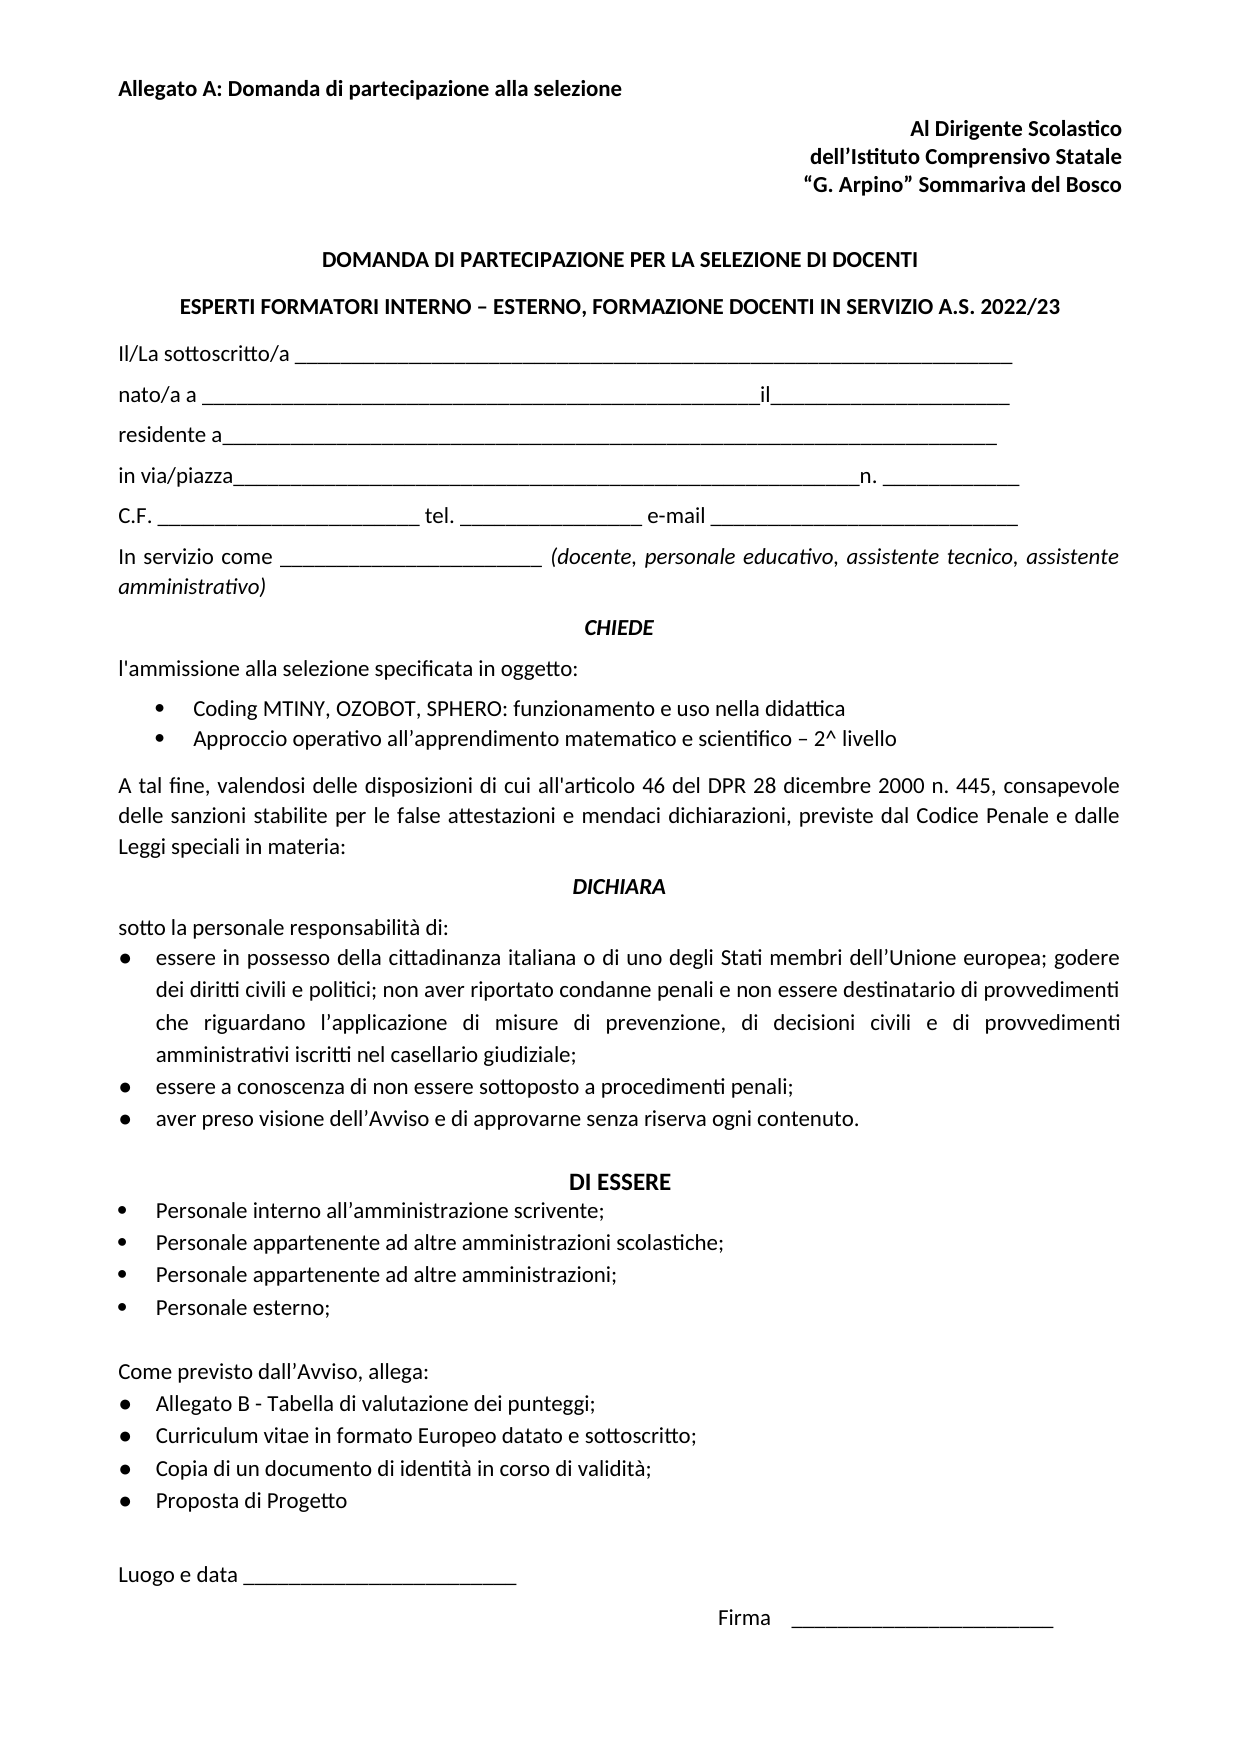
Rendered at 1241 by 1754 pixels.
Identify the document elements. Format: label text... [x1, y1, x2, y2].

list Curriculum vitae in formato Europeo datato e sottoscritto; [118, 1421, 1122, 1449]
text Allegato A: Domanda di partecipazione alla selezione [118, 74, 1122, 102]
text dell’Istituto Comprensivo Statale [118, 142, 1122, 171]
text Luogo e data ________________________ [118, 1561, 1122, 1589]
text sotto la personale responsabilità di: [118, 913, 1122, 941]
text Come previsto dall’Avviso, allega: [118, 1357, 1122, 1385]
list Coding MTINY, OZOBOT, SPHERO: funzionamento e uso nella didattica [156, 694, 1122, 722]
text “G. Arpino” Sommariva del Bosco [118, 171, 1122, 198]
text DICHIARA [118, 872, 1122, 901]
list Allegato B - Tabella di valutazione dei punteggi; [118, 1389, 1122, 1417]
list aver preso visione dell’Avviso e di approvarne senza riserva ogni contenuto. [118, 1104, 1122, 1132]
text residente a____________________________________________________________________ [118, 420, 1122, 448]
text ESPERTI FORMATORI INTERNO – ESTERNO, FORMAZIONE DOCENTI IN SERVIZIO A.S. 2022/23 [118, 292, 1122, 320]
text DOMANDA DI PARTECIPAZIONE PER LA SELEZIONE DI DOCENTI [118, 245, 1122, 273]
list essere in possesso della cittadinanza italiana o di uno degli Stati membri dell’Unione europea; godere dei diritti civili e politici; non aver riportato condanne penali e non essere destinatario di provvedimenti che riguardano l’applicazione di misure di prevenzione, di decisioni civili e di provvedimenti amministrativi iscritti nel casellario giudiziale; [118, 943, 1122, 1068]
list Personale esterno; [118, 1293, 1122, 1321]
text l'ammissione alla selezione specificata in oggetto: [118, 654, 1122, 682]
list Personale interno all’amministrazione scrivente; [118, 1196, 1122, 1224]
list Personale appartenente ad altre amministrazioni; [118, 1261, 1122, 1288]
list Proposta di Progetto [118, 1486, 1122, 1514]
text Il/La sottoscritto/a _______________________________________________________________ [118, 339, 1122, 367]
text In servizio come _______________________ (docente, personale educativo, assistente tecnico, assistente amministrativo) [118, 542, 1122, 601]
text C.F. _______________________ tel. ________________ e-mail ___________________________ [118, 502, 1122, 530]
list Copia di un documento di identità in corso di validità; [118, 1454, 1122, 1482]
text CHIEDE [118, 613, 1122, 641]
text DI ESSERE [118, 1170, 1122, 1196]
text nato/a a _________________________________________________il_____________________ [118, 380, 1122, 408]
text Al Dirigente Scolastico [118, 114, 1122, 142]
list essere a conoscenza di non essere sottoposto a procedimenti penali; [118, 1072, 1122, 1100]
list Personale appartenente ad altre amministrazioni scolastiche; [118, 1228, 1122, 1256]
text in via/piazza_______________________________________________________n. ____________ [118, 461, 1122, 489]
text Firma _______________________ [118, 1603, 1122, 1631]
list Approccio operativo all’apprendimento matematico e scientifico – 2^ livello [156, 724, 1122, 753]
text A tal fine, valendosi delle disposizioni di cui all'articolo 46 del DPR 28 dicembre 2000 n. 445, consapevole delle sanzioni stabilite per le false attestazioni e mendaci dichiarazioni, previste dal Codice Penale e dalle Leggi speciali in materia: [118, 771, 1122, 860]
